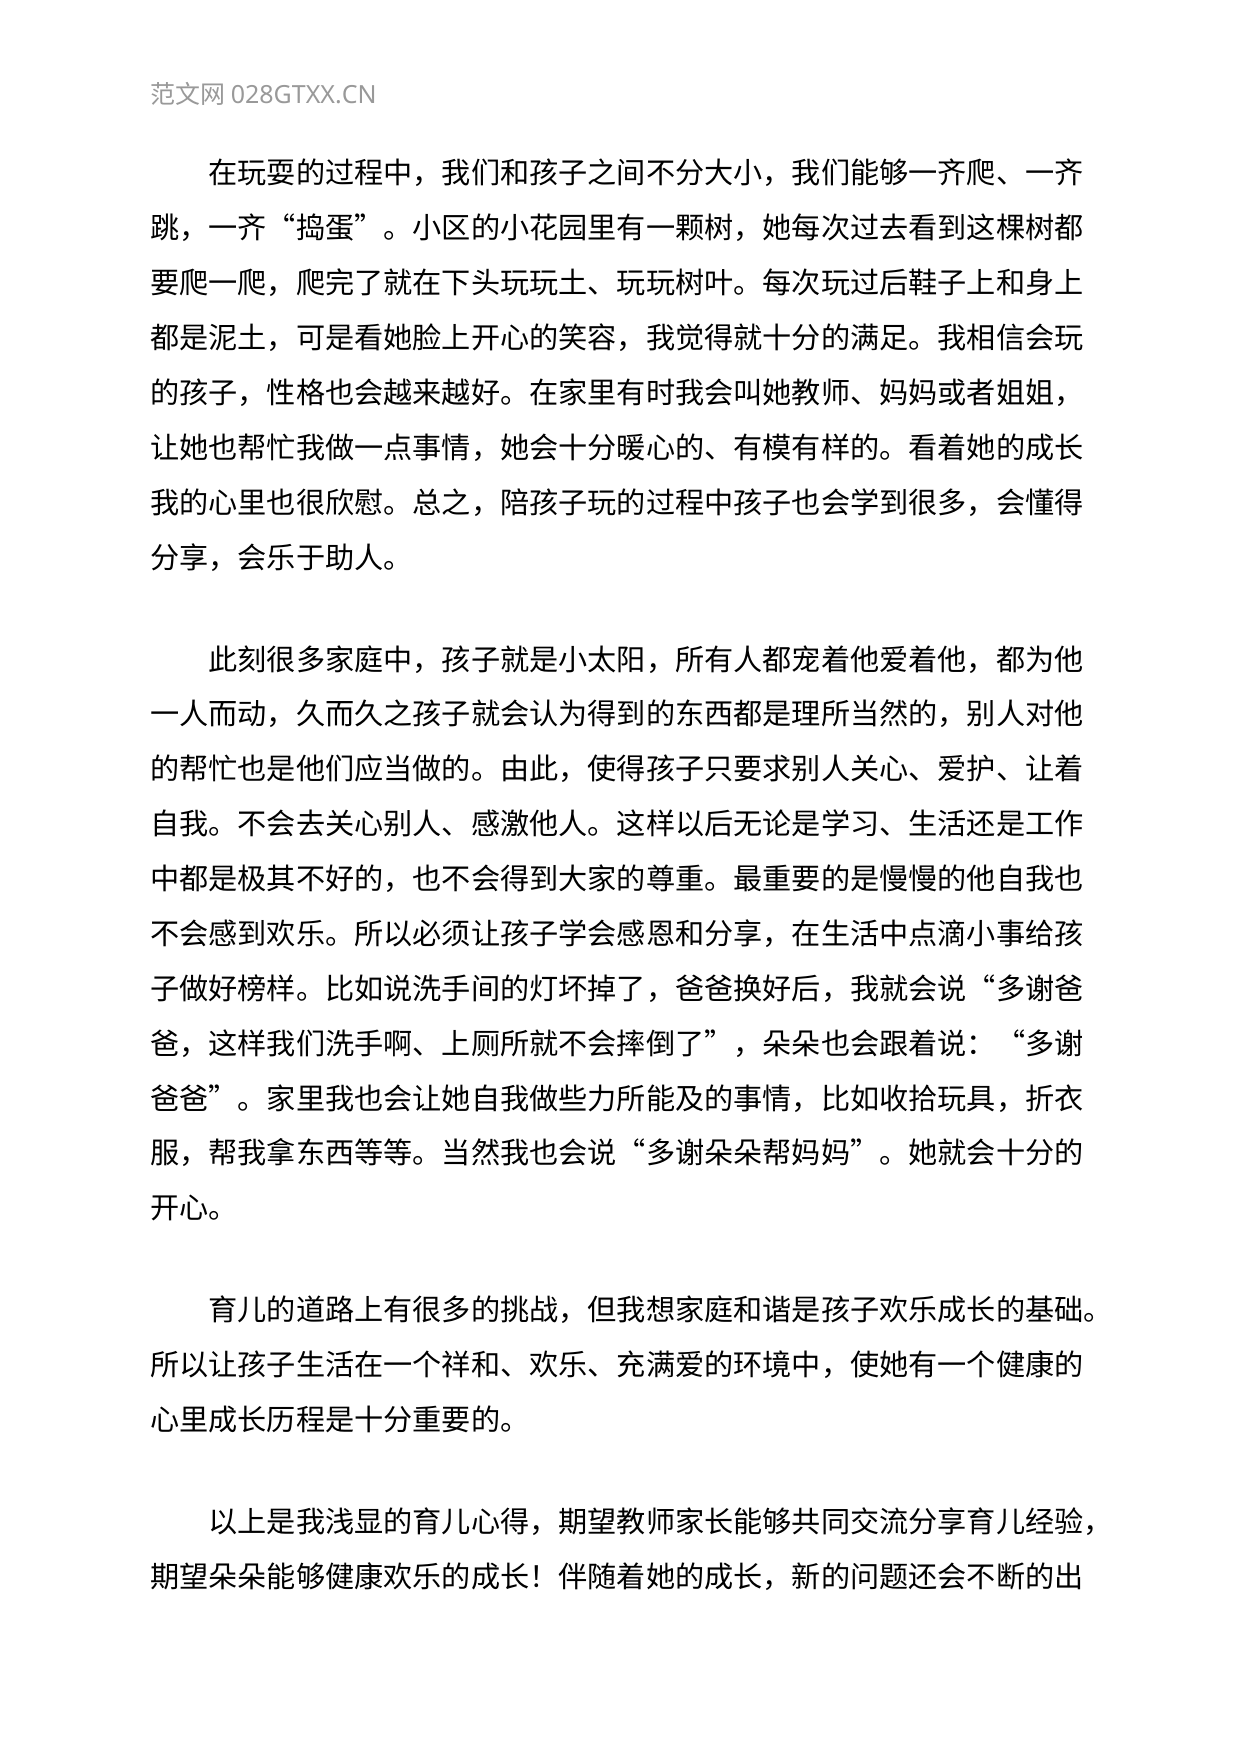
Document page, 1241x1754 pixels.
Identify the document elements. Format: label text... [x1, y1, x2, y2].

text 在玩耍的过程中，我们和孩子之间不分大小，我们能够一齐爬、一齐跳，一齐“捣蛋”。小区的小花园里有一颗树，她每次过去看到这棵树都要爬一爬，爬完了就在下头玩玩土、玩玩树叶。每次玩过后鞋子上和身上都是泥土，可是看她脸上开心的笑容，我觉得就十分的满足。我相信会玩的孩子，性格也会越来越好。在家里有时我会叫她教师、妈妈或者姐姐，让她也帮忙我做一点事情，她会十分暖心的、有模有样的。看着她的成长我的心里也很欣慰。总之，陪孩子玩的过程中孩子也会学到很多，会懂得分享，会乐于助人。 [150, 150, 1090, 577]
text 育儿的道路上有很多的挑战，但我想家庭和谐是孩子欢乐成长的基础。所以让孩子生活在一个祥和、欢乐、充满爱的环境中，使她有一个健康的心里成长历程是十分重要的。 [150, 1287, 1090, 1439]
text 此刻很多家庭中，孩子就是小太阳，所有人都宠着他爱着他，都为他一人而动，久而久之孩子就会认为得到的东西都是理所当然的，别人对他的帮忙也是他们应当做的。由此，使得孩子只要求别人关心、爱护、让着自我。不会去关心别人、感激他人。这样以后无论是学习、生活还是工作中都是极其不好的，也不会得到大家的尊重。最重要的是慢慢的他自我也不会感到欢乐。所以必须让孩子学会感恩和分享，在生活中点滴小事给孩子做好榜样。比如说洗手间的灯坏掉了，爸爸换好后，我就会说“多谢爸爸，这样我们洗手啊、上厕所就不会摔倒了”，朵朵也会跟着说：“多谢爸爸”。家里我也会让她自我做些力所能及的事情，比如收拾玩具，折衣服，帮我拿东西等等。当然我也会说“多谢朵朵帮妈妈”。她就会十分的开心。 [150, 636, 1090, 1227]
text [150, 1498, 1090, 1596]
